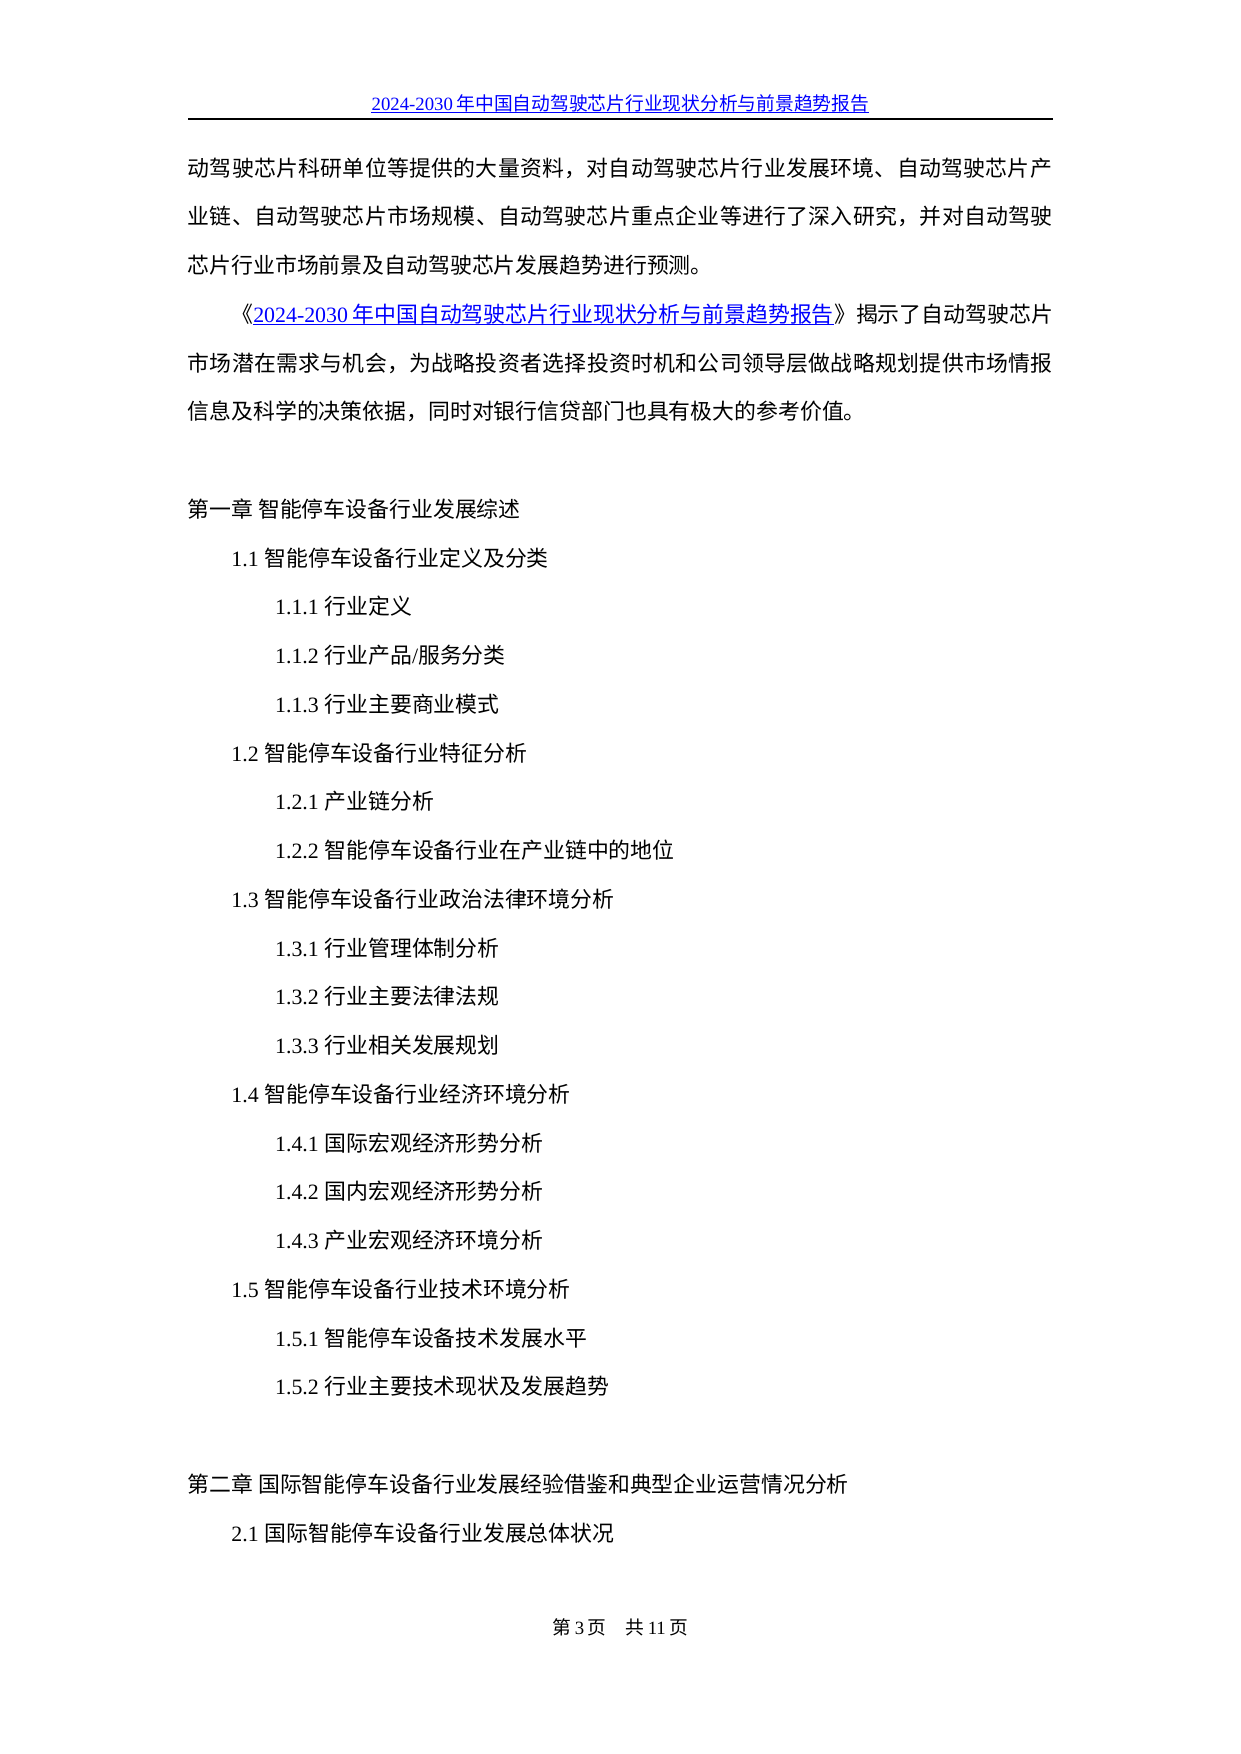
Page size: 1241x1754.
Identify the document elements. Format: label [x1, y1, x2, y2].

text [187, 150, 1053, 1548]
